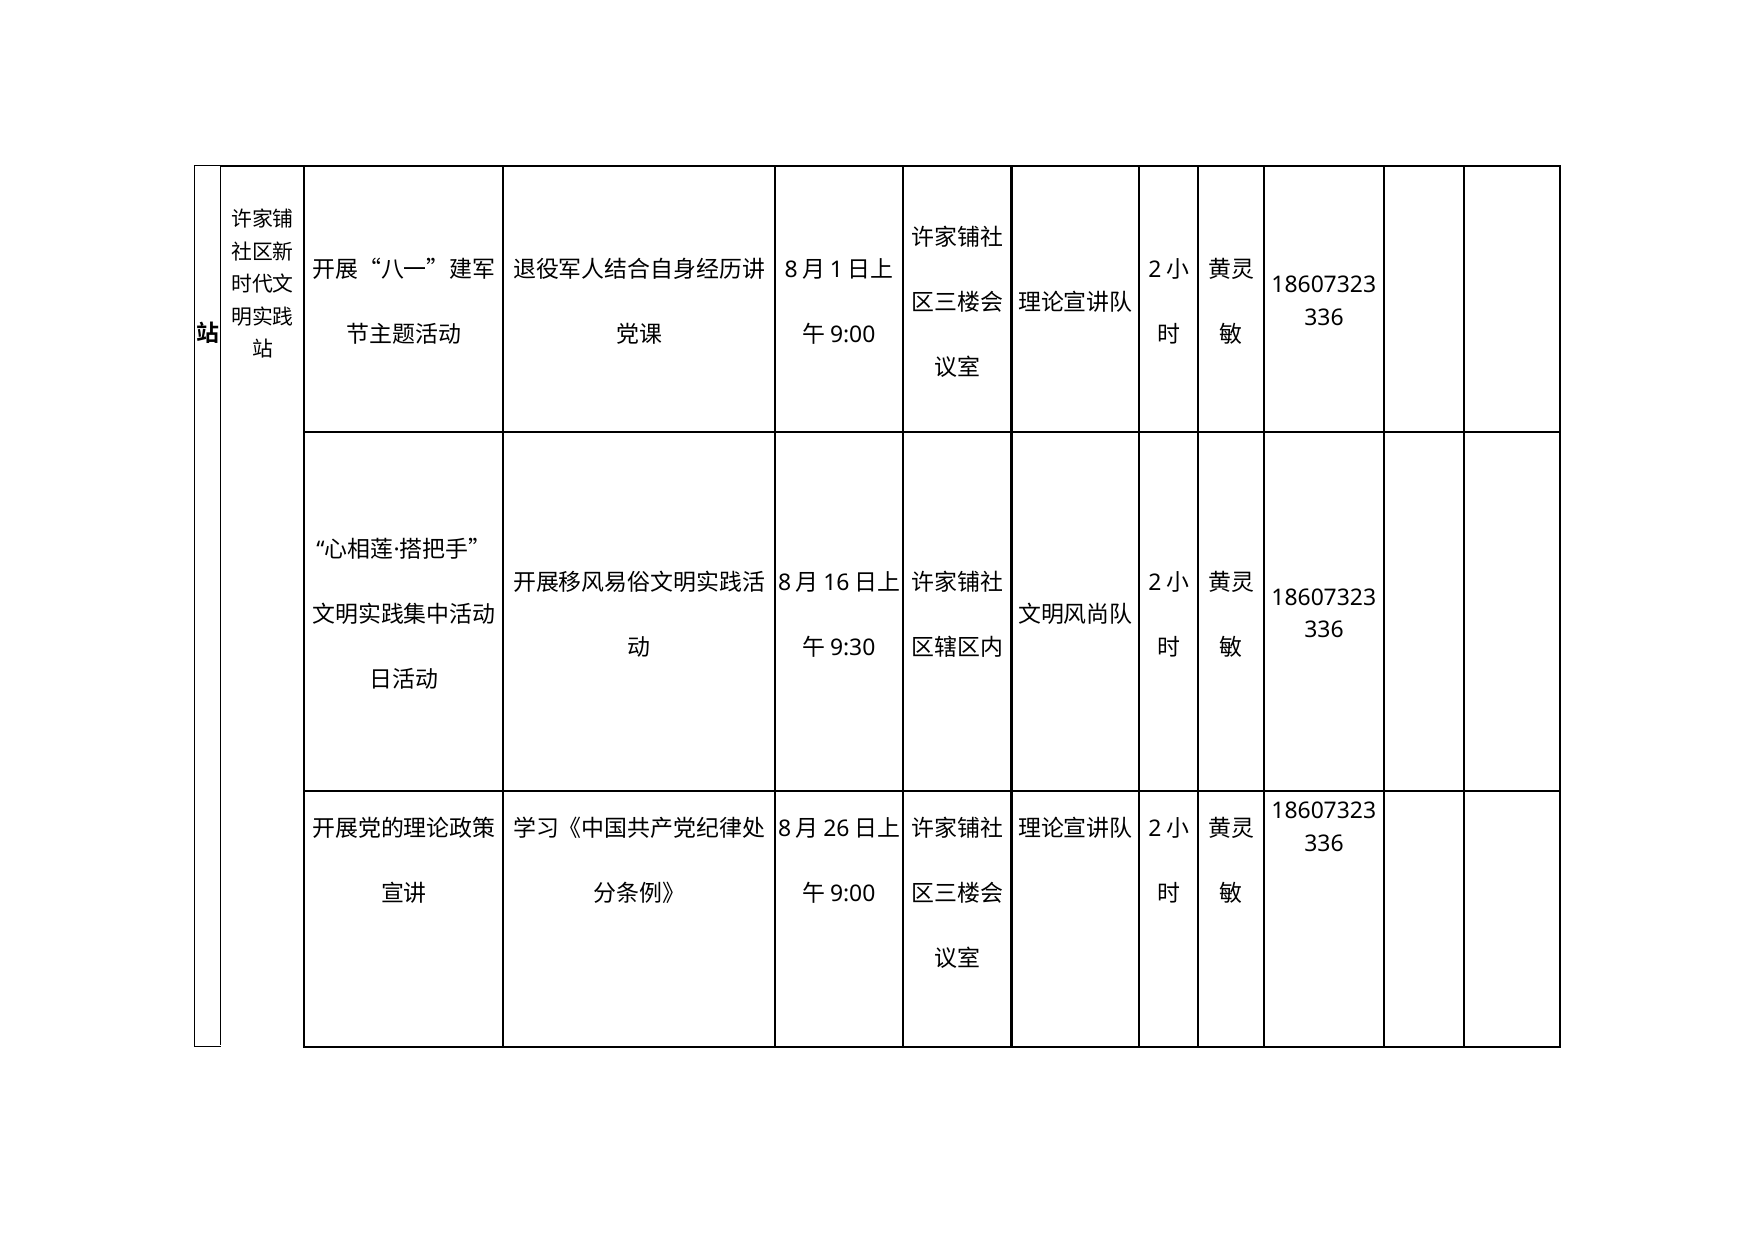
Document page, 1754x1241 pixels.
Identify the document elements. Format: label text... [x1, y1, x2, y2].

table_cell 理论宣讲队 [1013, 167, 1138, 431]
table_cell 黄灵敏 [1199, 167, 1263, 431]
table_cell 开展移风易俗文明实践活动 [504, 433, 774, 790]
table_cell [1385, 167, 1463, 431]
table_cell 8月16日上午9:30 [776, 433, 902, 790]
table_cell 许家铺社区三楼会议室 [904, 167, 1010, 431]
table_cell 18607323336 [1265, 433, 1383, 790]
table_cell 文明风尚队 [1013, 433, 1138, 790]
table_cell 退役军人结合自身经历讲党课 [504, 167, 774, 431]
table_cell 2小时 [1140, 433, 1197, 790]
table_cell 许家铺社区辖区内 [904, 433, 1010, 790]
table_cell 开展“八一”建军节主题活动 [305, 167, 502, 431]
table_cell “心相莲·搭把手”文明实践集中活动日活动 [305, 433, 502, 790]
table_cell [1465, 167, 1559, 431]
table_cell 2小时 [1140, 792, 1197, 1046]
table_cell 2小时 [1140, 167, 1197, 431]
table_cell 学习《中国共产党纪律处分条例》 [504, 792, 774, 1046]
table_cell [1385, 433, 1463, 790]
table_cell 黄灵敏 [1199, 433, 1263, 790]
table_cell 许家铺社区新时代文明实践站 [220, 167, 303, 1046]
table_cell 18607323336 [1265, 792, 1383, 1046]
table_cell 黄灵敏 [1199, 792, 1263, 1046]
table_cell 开展党的理论政策宣讲 [305, 792, 502, 1046]
table_cell [1465, 792, 1559, 1046]
table_cell 许家铺社区三楼会议室 [904, 792, 1010, 1046]
table_cell 理论宣讲队 [1013, 792, 1138, 1046]
table_cell 18607323336 [1265, 167, 1383, 431]
table_cell 8月1日上午9:00 [776, 167, 902, 431]
table_cell [1385, 792, 1463, 1046]
table_cell 8月26日上午9:00 [776, 792, 902, 1046]
table_cell [1465, 433, 1559, 790]
